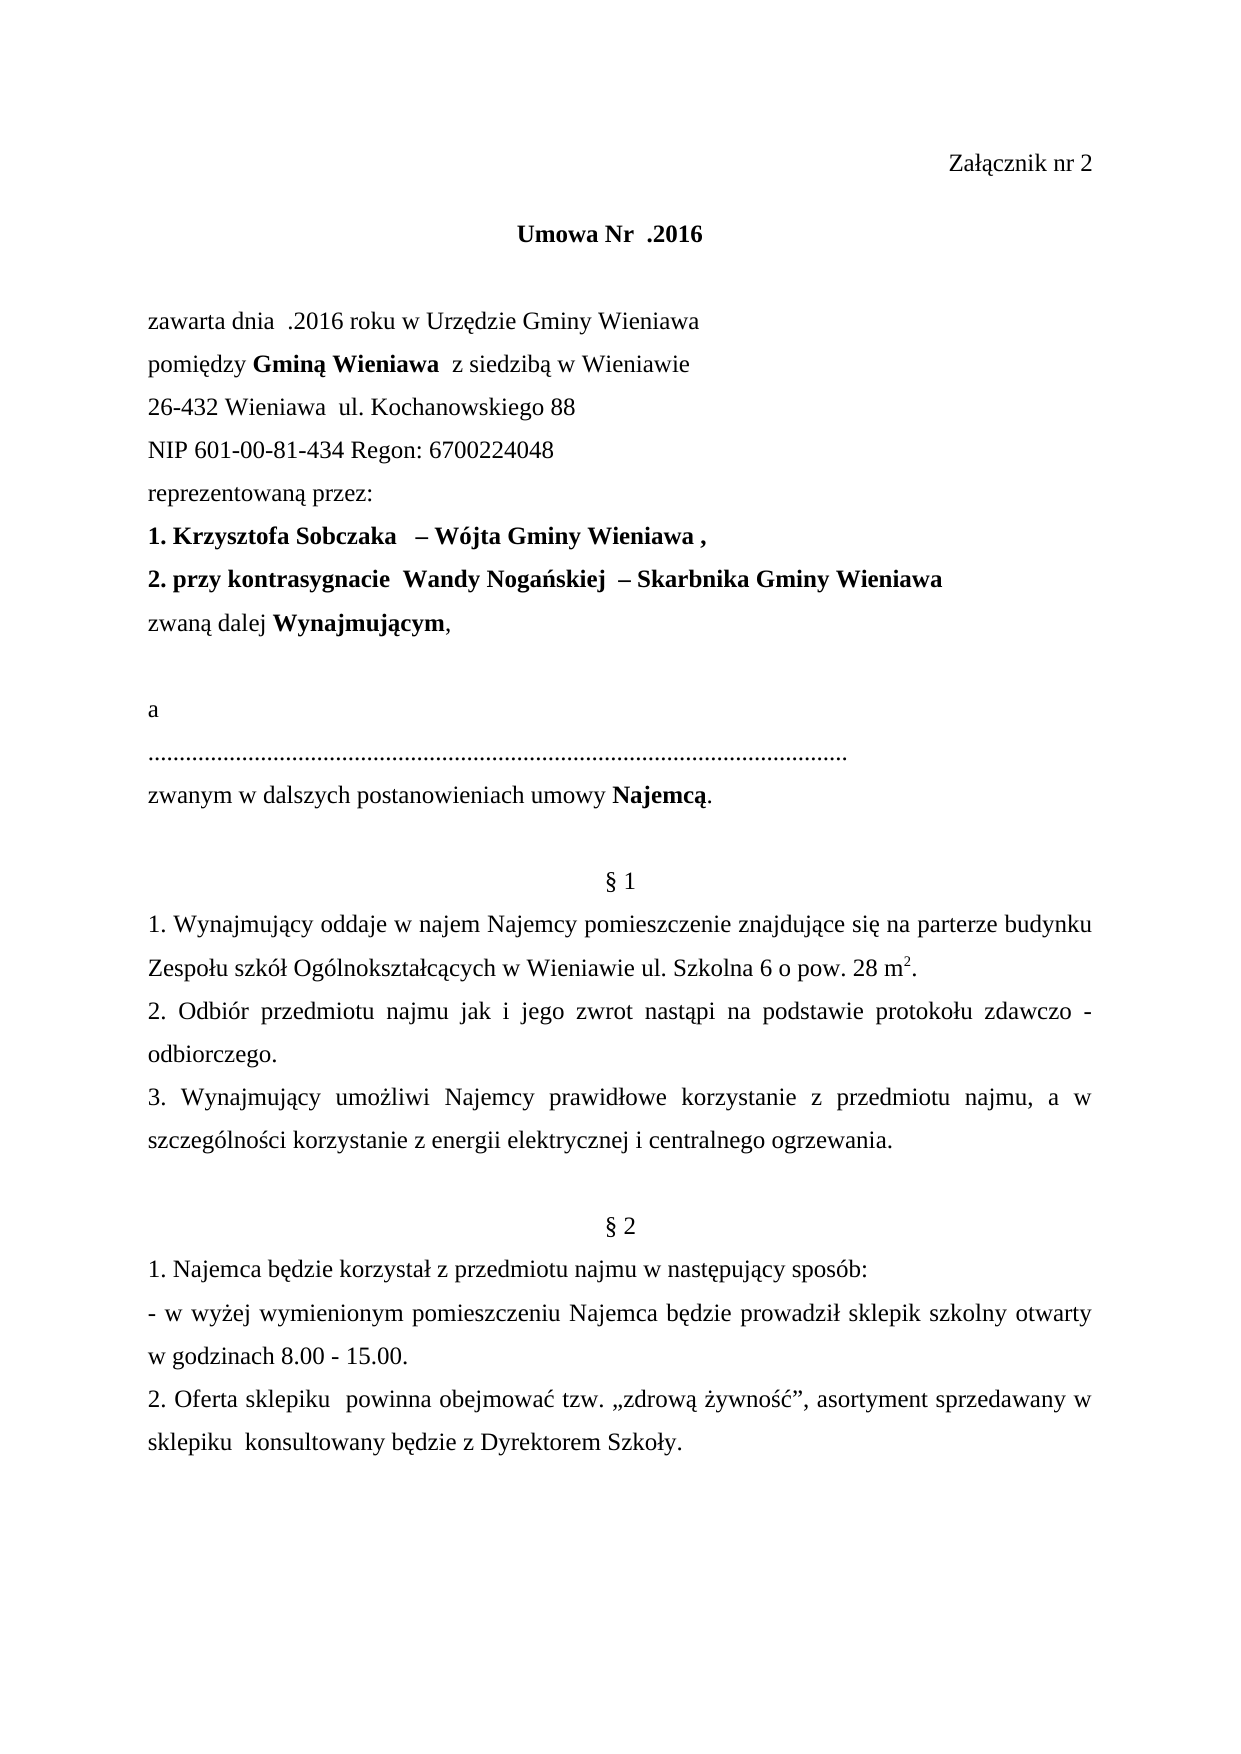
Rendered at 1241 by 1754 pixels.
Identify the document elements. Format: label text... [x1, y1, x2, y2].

text a [148, 694, 1093, 723]
text Załącznik nr 2 [148, 148, 1093, 176]
text 3. Wynajmujący umożliwi Najemcy prawidłowe korzystanie z przedmiotu najmu, a w szczególności korzystanie z energii elektrycznej i centralnego ogrzewania. [148, 1082, 1093, 1154]
text § 2 [148, 1211, 1093, 1240]
text Umowa Nr .2016 [510, 219, 1093, 248]
text 26-432 Wieniawa ul. Kochanowskiego 88 [148, 392, 1093, 421]
text 1. Wynajmujący oddaje w najem Najemcy pomieszczenie znajdujące się na parterze budynku Zespołu szkół Ogólnokształcących w Wieniawie ul. Szkolna 6 o pow. . [148, 909, 1093, 981]
text reprezentowaną przez: [148, 478, 1093, 507]
text 2. Odbiór przedmiotu najmu jak i jego zwrot nastąpi na podstawie protokołu zdawczo -odbiorczego. [148, 996, 1093, 1068]
text 1. Krzysztofa Sobczaka – Wójta Gminy Wieniawa , [148, 521, 1093, 550]
text zwaną dalej Wynajmującym, [148, 608, 1093, 636]
text pomiędzy Gminą Wieniawa z siedzibą w Wieniawie [148, 349, 1093, 378]
text NIP 601-00-81-434 Regon: 6700224048 [148, 435, 1093, 464]
text ................................................................................................................ [148, 737, 1093, 766]
text 2. przy kontrasygnacie Wandy Nogańskiej – Skarbnika Gminy Wieniawa [148, 564, 1093, 593]
text 1. Najemca będzie korzystał z przedmiotu najmu w następujący sposób: [148, 1254, 1093, 1283]
text - w wyżej wymienionym pomieszczeniu Najemca będzie prowadził sklepik szkolny otwarty w godzinach 8.00 - 15.00. [148, 1298, 1093, 1369]
text zwanym w dalszych postanowieniach umowy Najemcą. [148, 780, 1093, 809]
text § 1 [148, 866, 1093, 895]
text zawarta dnia .2016 roku w Urzędzie Gminy Wieniawa [148, 306, 1093, 334]
text 2. Oferta sklepiku powinna obejmować tzw. „zdrową żywność”, asortyment sprzedawany w sklepiku konsultowany będzie z Dyrektorem Szkoły. [148, 1384, 1093, 1456]
